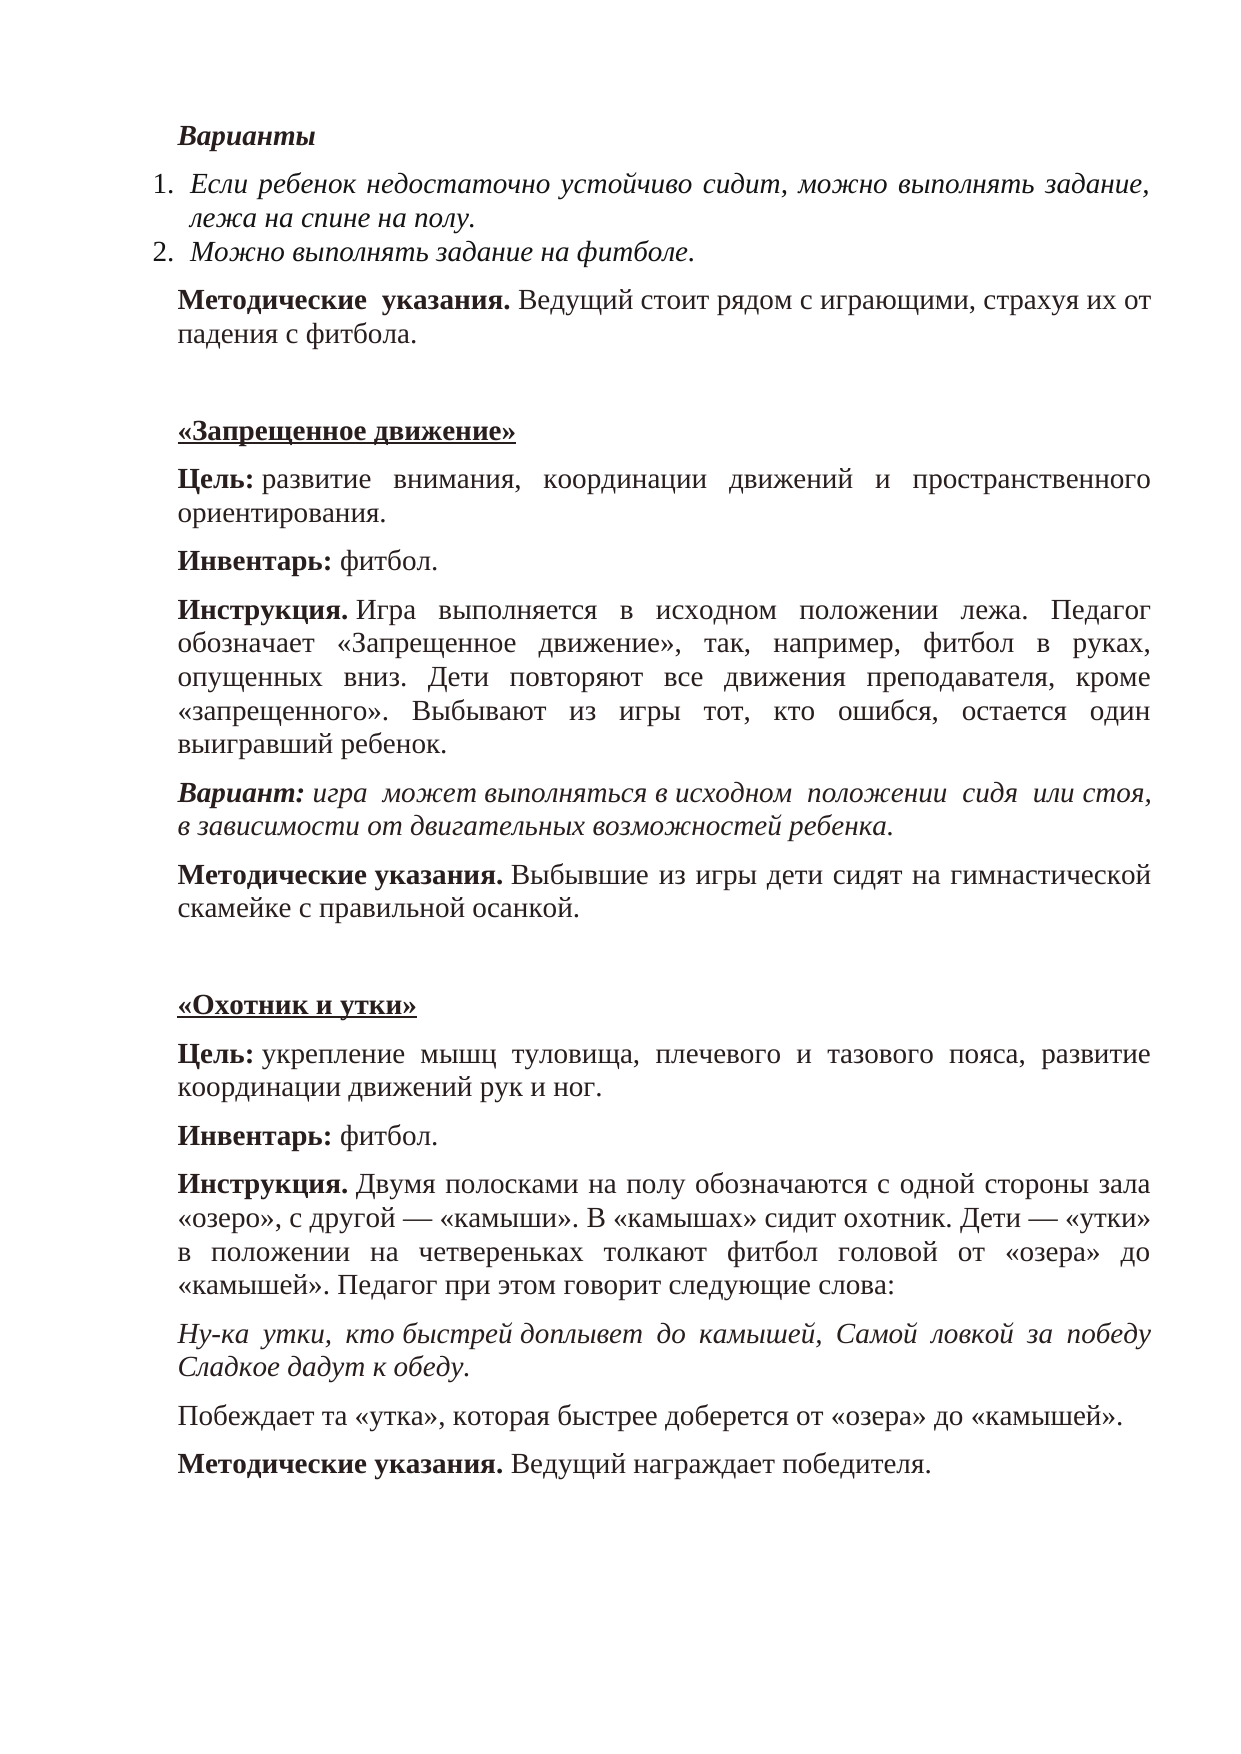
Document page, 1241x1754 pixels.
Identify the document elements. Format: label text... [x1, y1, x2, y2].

text Побеждает та «утка», которая быстрее доберется от «озера» до «камышей». [177, 1398, 1152, 1431]
text Цель: укрепление мышц туловища, плечевого и тазового пояса, развитие координации движений рук и ног. [177, 1036, 1152, 1103]
text «Запрещенное движение» [177, 413, 1152, 446]
text Инструкция. Двумя полосками на полу обозначаются с одной стороны зала «озеро», с другой — «камыши». В «камышах» сидит охотник. Дети — «утки» в положении на четвереньках толкают фитбол головой от «озера» до «камышей». Педагог при этом говорит следующие слова: [177, 1167, 1152, 1301]
text Методические указания. Ведущий стоит рядом с играющими, страхуя их от падения с фитбола. [177, 282, 1152, 349]
text «Охотник и утки» [177, 987, 1152, 1021]
text Ну-ка утки, кто быстрей доплывет до камышей, Самой ловкой за победу Сладкое дадут к обеду. [177, 1316, 1152, 1383]
text Методические указания. Ведущий награждает победителя. [177, 1446, 1152, 1480]
list Если ребенок недостаточно устойчиво сидит, можно выполнять задание, лежа на спине на полу. [152, 167, 1150, 234]
list Можно выполнять задание на фитболе. [152, 234, 1150, 267]
text Вариант: игра может выполняться в исходном положении сидя или стоя, в зависимости от двигательных возможностей ребенка. [177, 775, 1152, 842]
text Цель: развитие внимания, координации движений и пространственного ориентирования. [177, 461, 1152, 528]
text Инвентарь: фитбол. [177, 1118, 1152, 1152]
text Варианты [177, 118, 1152, 152]
text Инструкция. Игра выполняется в исходном положении лежа. Педагог обозначает «Запрещенное движение», так, например, фитбол в руках, опущенных вниз. Дети повторяют все движения преподавателя, кроме «запрещенного». Выбывают из игры тот, кто ошибся, остается один выигравший ребенок. [177, 592, 1152, 760]
text Методические указания. Выбывшие из игры дети сидят на гимнастической скамейке с правильной осанкой. [177, 857, 1152, 924]
text Инвентарь: фитбол. [177, 543, 1152, 577]
